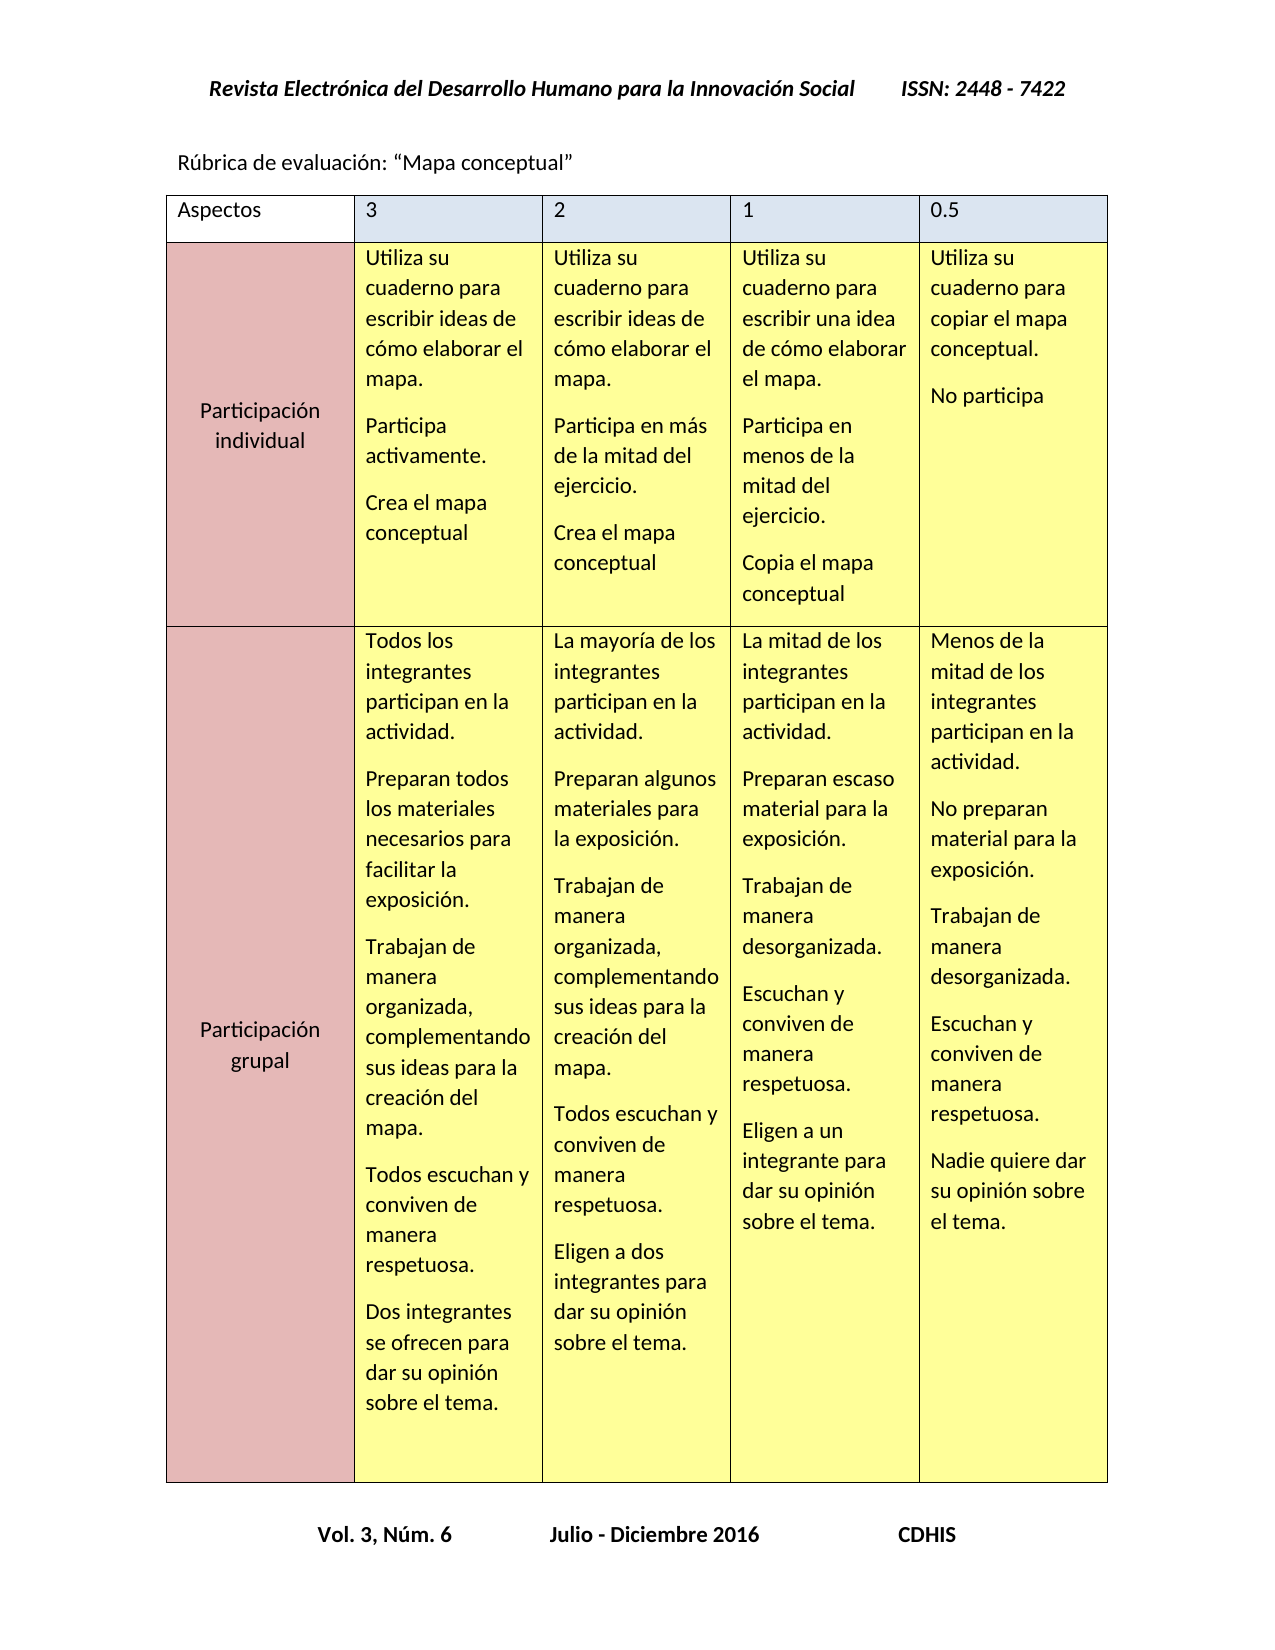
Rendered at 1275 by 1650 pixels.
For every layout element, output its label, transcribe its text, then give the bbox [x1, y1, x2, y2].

table_header 2 [543, 196, 730, 242]
table_header Aspectos [167, 196, 354, 242]
table_cell Utiliza su cuaderno para escribir ideas de cómo elaborar el mapa. Participa activamente. Crea el mapa conceptual [355, 243, 542, 626]
table_cell Utiliza su cuaderno para escribir una idea de cómo elaborar el mapa. Participa en menos de la mitad del ejercicio. Copia el mapa conceptual [731, 243, 919, 626]
table_header 0.5 [920, 196, 1107, 242]
text Rúbrica de evaluación: “Mapa conceptual” [177, 148, 1098, 176]
table_cell Participación individual [167, 243, 354, 626]
table_cell Todos los integrantes participan en la actividad. Preparan todos los materiales necesarios para facilitar la exposición. Trabajan de manera organizada, complementando sus ideas para la creación del mapa. Todos escuchan y conviven de manera respetuosa. Dos integrantes se ofrecen para dar su opinión sobre el tema. [355, 627, 542, 1482]
table_header 3 [355, 196, 542, 242]
table_cell Utiliza su cuaderno para escribir ideas de cómo elaborar el mapa. Participa en más de la mitad del ejercicio. Crea el mapa conceptual [543, 243, 730, 626]
table_cell Menos de la mitad de los integrantes participan en la actividad. No preparan material para la exposición. Trabajan de manera desorganizada. Escuchan y conviven de manera respetuosa. Nadie quiere dar su opinión sobre el tema. [920, 627, 1107, 1482]
table_cell Utiliza su cuaderno para copiar el mapa conceptual. No participa [920, 243, 1107, 626]
table_cell Participación grupal [167, 627, 354, 1482]
table_cell La mayoría de los integrantes participan en la actividad. Preparan algunos materiales para la exposición. Trabajan de manera organizada, complementando sus ideas para la creación del mapa. Todos escuchan y conviven de manera respetuosa. Eligen a dos integrantes para dar su opinión sobre el tema. [543, 627, 730, 1482]
table_cell La mitad de los integrantes participan en la actividad. Preparan escaso material para la exposición. Trabajan de manera desorganizada. Escuchan y conviven de manera respetuosa. Eligen a un integrante para dar su opinión sobre el tema. [731, 627, 919, 1482]
table_header 1 [731, 196, 919, 242]
